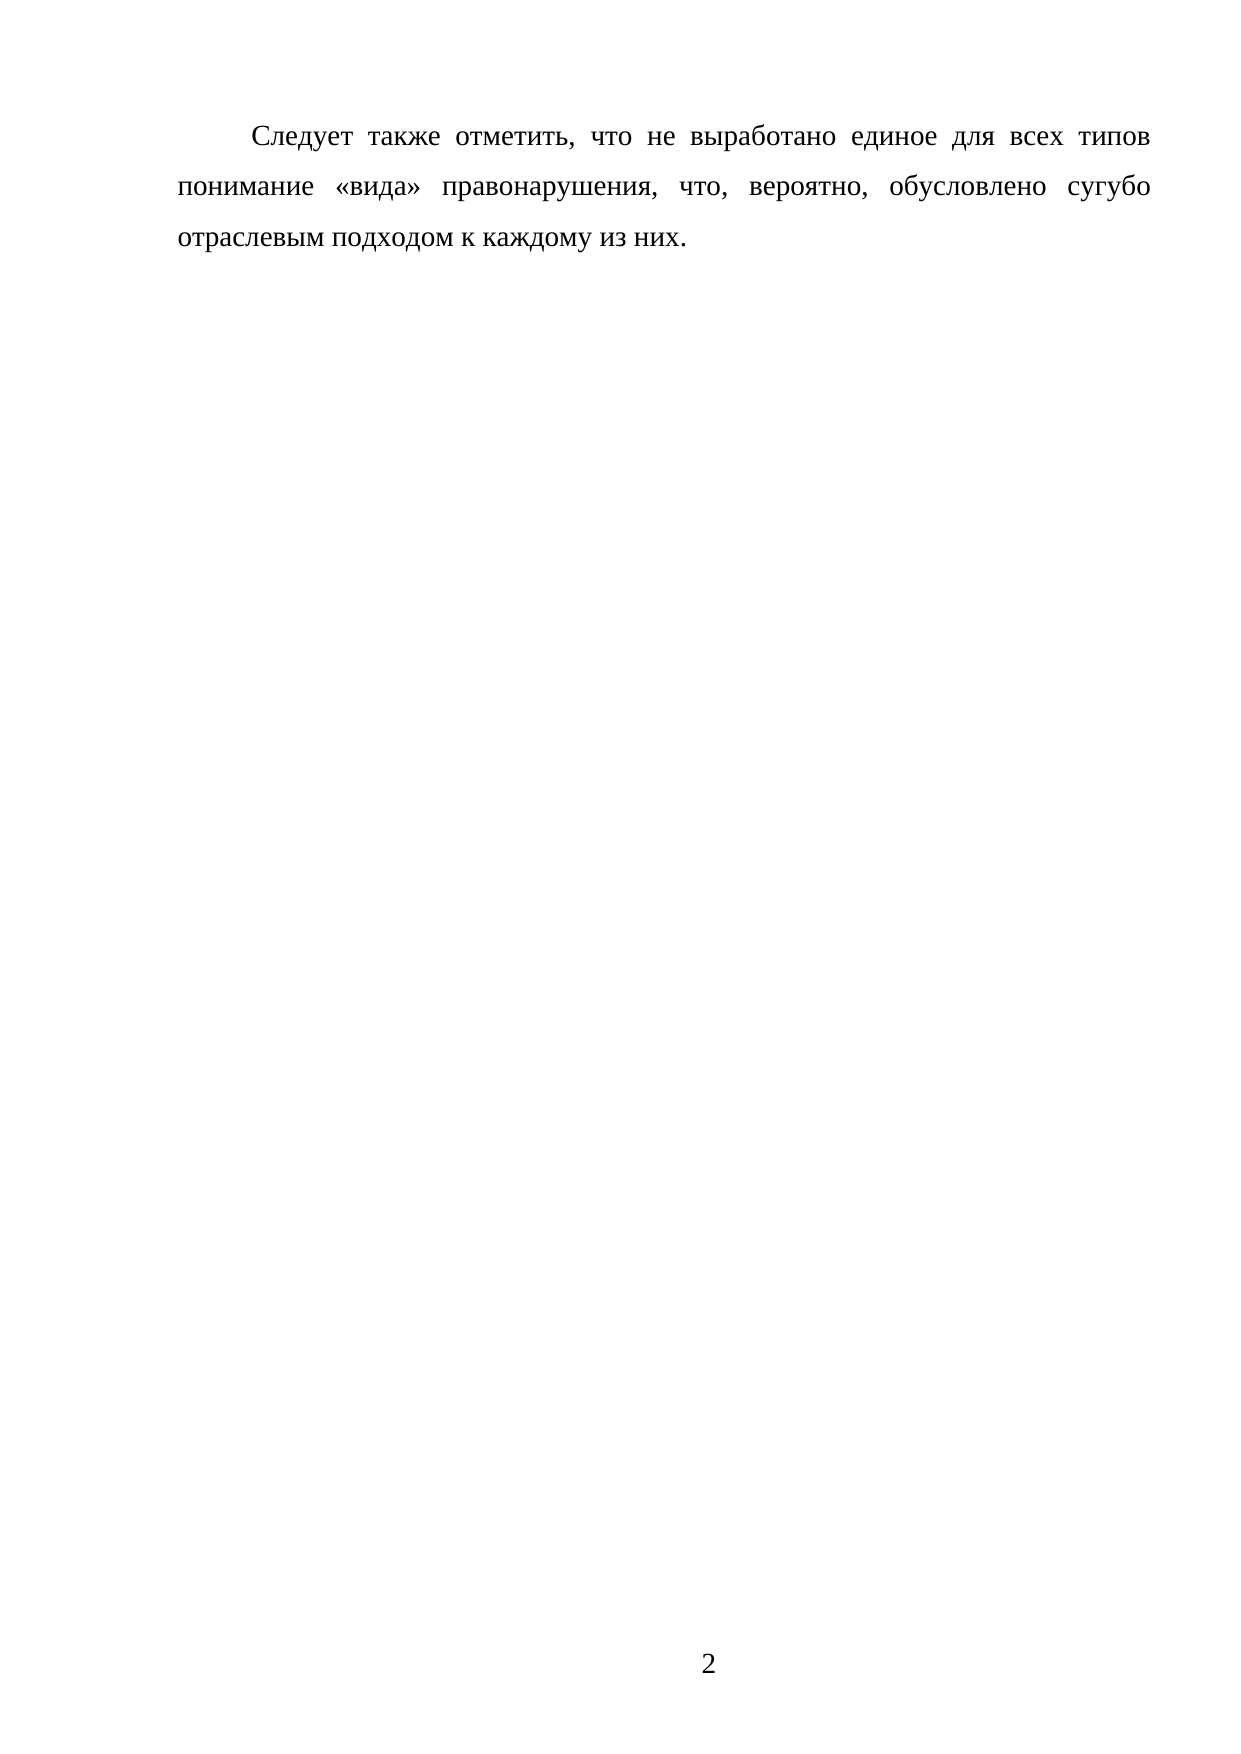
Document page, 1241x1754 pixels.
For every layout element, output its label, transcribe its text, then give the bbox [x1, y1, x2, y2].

text Следует также отметить, что не выработано единое для всех типов понимание «вида» правонарушения, что, вероятно, обусловлено сугубо отраслевым подходом к каждому из них. [177, 118, 1152, 252]
